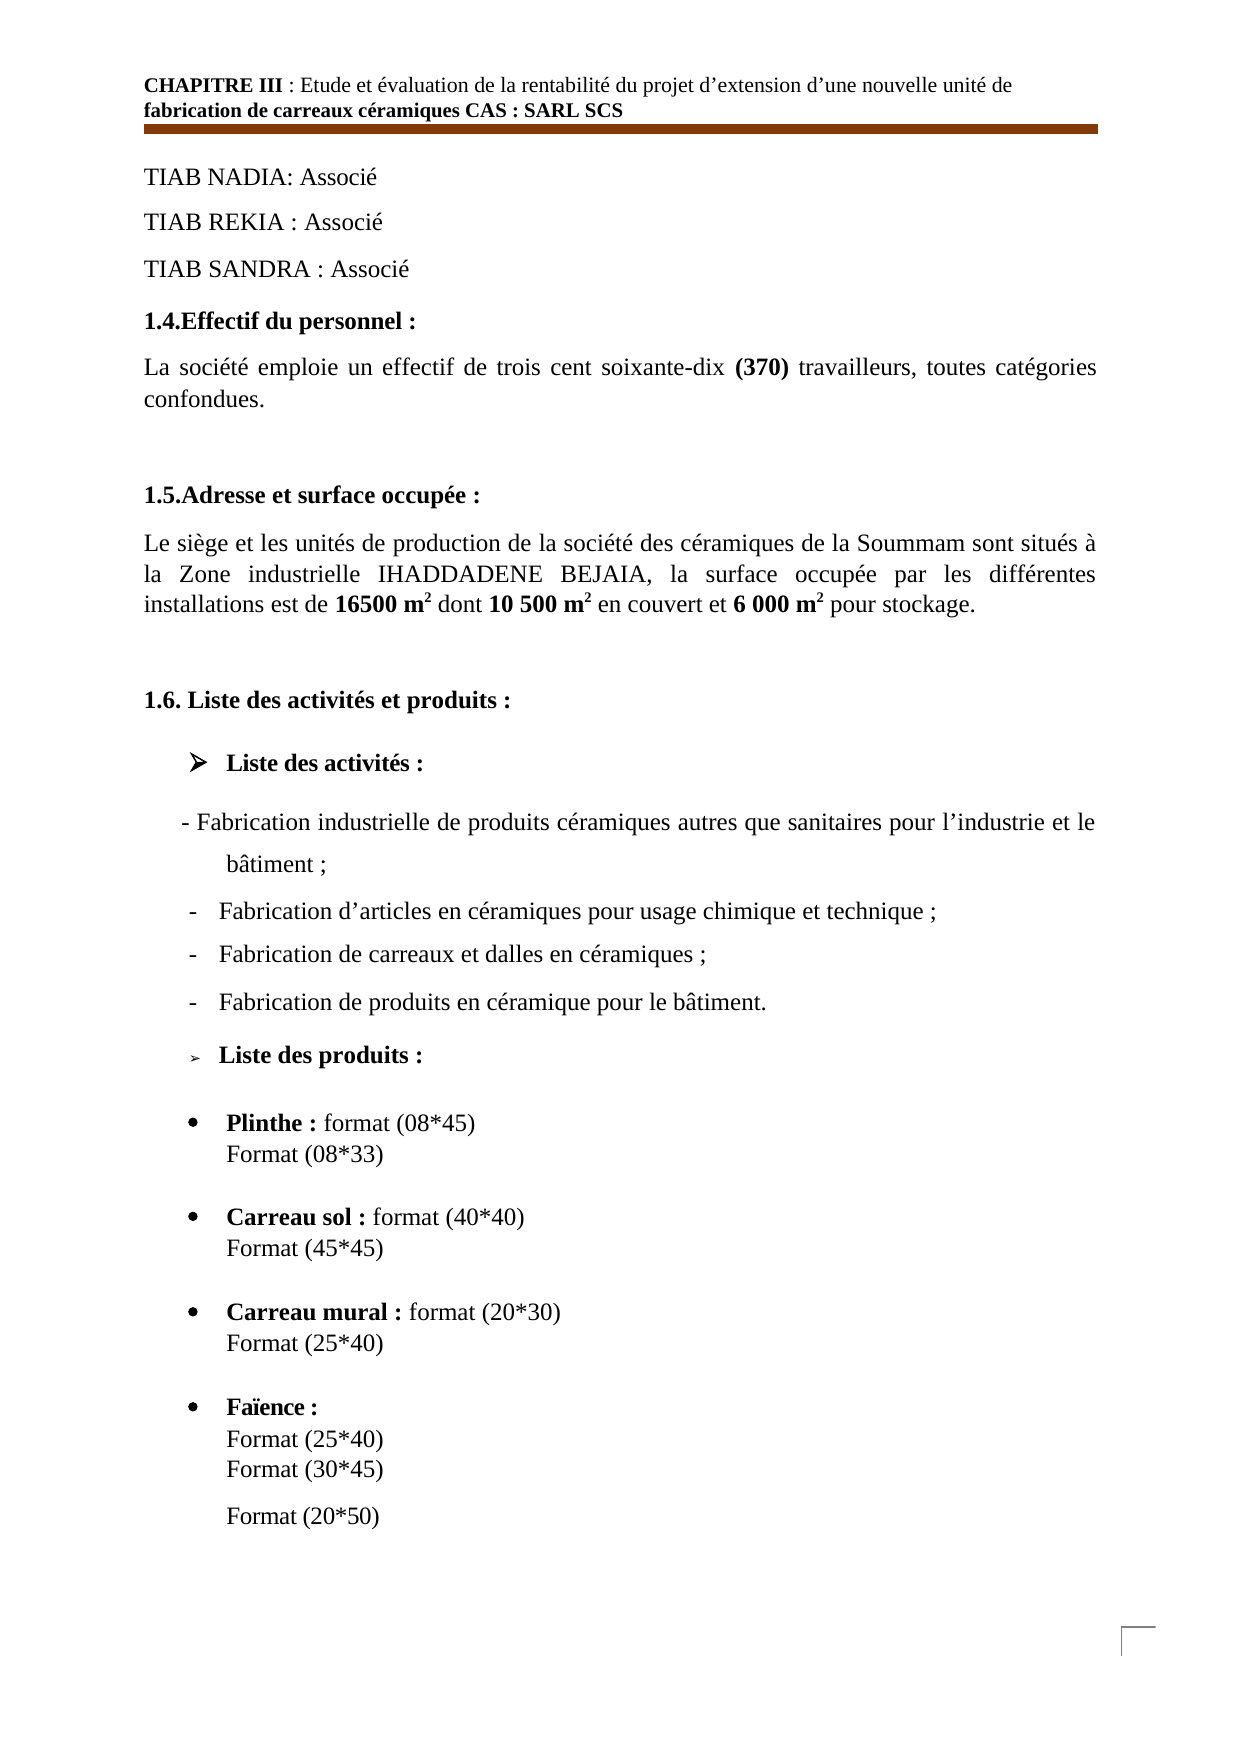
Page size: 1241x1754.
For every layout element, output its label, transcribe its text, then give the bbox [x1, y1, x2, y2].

list Plinthe : format (08*45) Format (08*33) [188, 1106, 1097, 1169]
text 1.5.Adresse et surface occupée : [143, 481, 1097, 509]
picture [1120, 1626, 1156, 1656]
text 1.4.Effectif du personnel : [143, 307, 1097, 335]
text 1.6. Liste des activités et produits : [143, 686, 1097, 714]
text Format (25*40) Format (30*45) [226, 1424, 1097, 1483]
text Le siège et les unités de production de la société des céramiques de la Soummam sont situés à la Zone industrielle IHADDADENE BEJAIA, la surface occupée par les différentes installations est de 16500 m2 dont 10 500 m2 en couvert et 6 000 m2 pour stockage. [143, 527, 1097, 619]
text - Fabrication de carreaux et dalles en céramiques ; [188, 940, 1097, 968]
text TIAB NADIA: Associé [143, 163, 1097, 191]
text CHAPITRE III : Etude et évaluation de la rentabilité du projet d’extension d’une nouvelle unité de fabrication de carreaux céramiques CAS : SARL SCS [143, 73, 1029, 123]
list Faïence : [188, 1391, 1097, 1422]
list Carreau sol : format (40*40) Format (45*45) [188, 1200, 1097, 1262]
text Format (20*50) [226, 1501, 1097, 1530]
text - Fabrication industrielle de produits céramiques autres que sanitaires pour l’industrie et le bâtiment ; [181, 797, 1097, 881]
list Liste des activités : [188, 750, 1097, 777]
text TIAB REKIA : Associé TIAB SANDRA : Associé [143, 193, 1097, 287]
list Carreau mural : format (20*30) Format (25*40) [188, 1296, 1097, 1358]
text - Fabrication de produits en céramique pour le bâtiment. ➢ Liste des produits : [188, 968, 1097, 1073]
text La société emploie un effectif de trois cent soixante-dix (370) travailleurs, toutes catégories confondues. [143, 350, 1097, 413]
text - Fabrication d’articles en céramiques pour usage chimique et technique ; [188, 896, 1097, 925]
